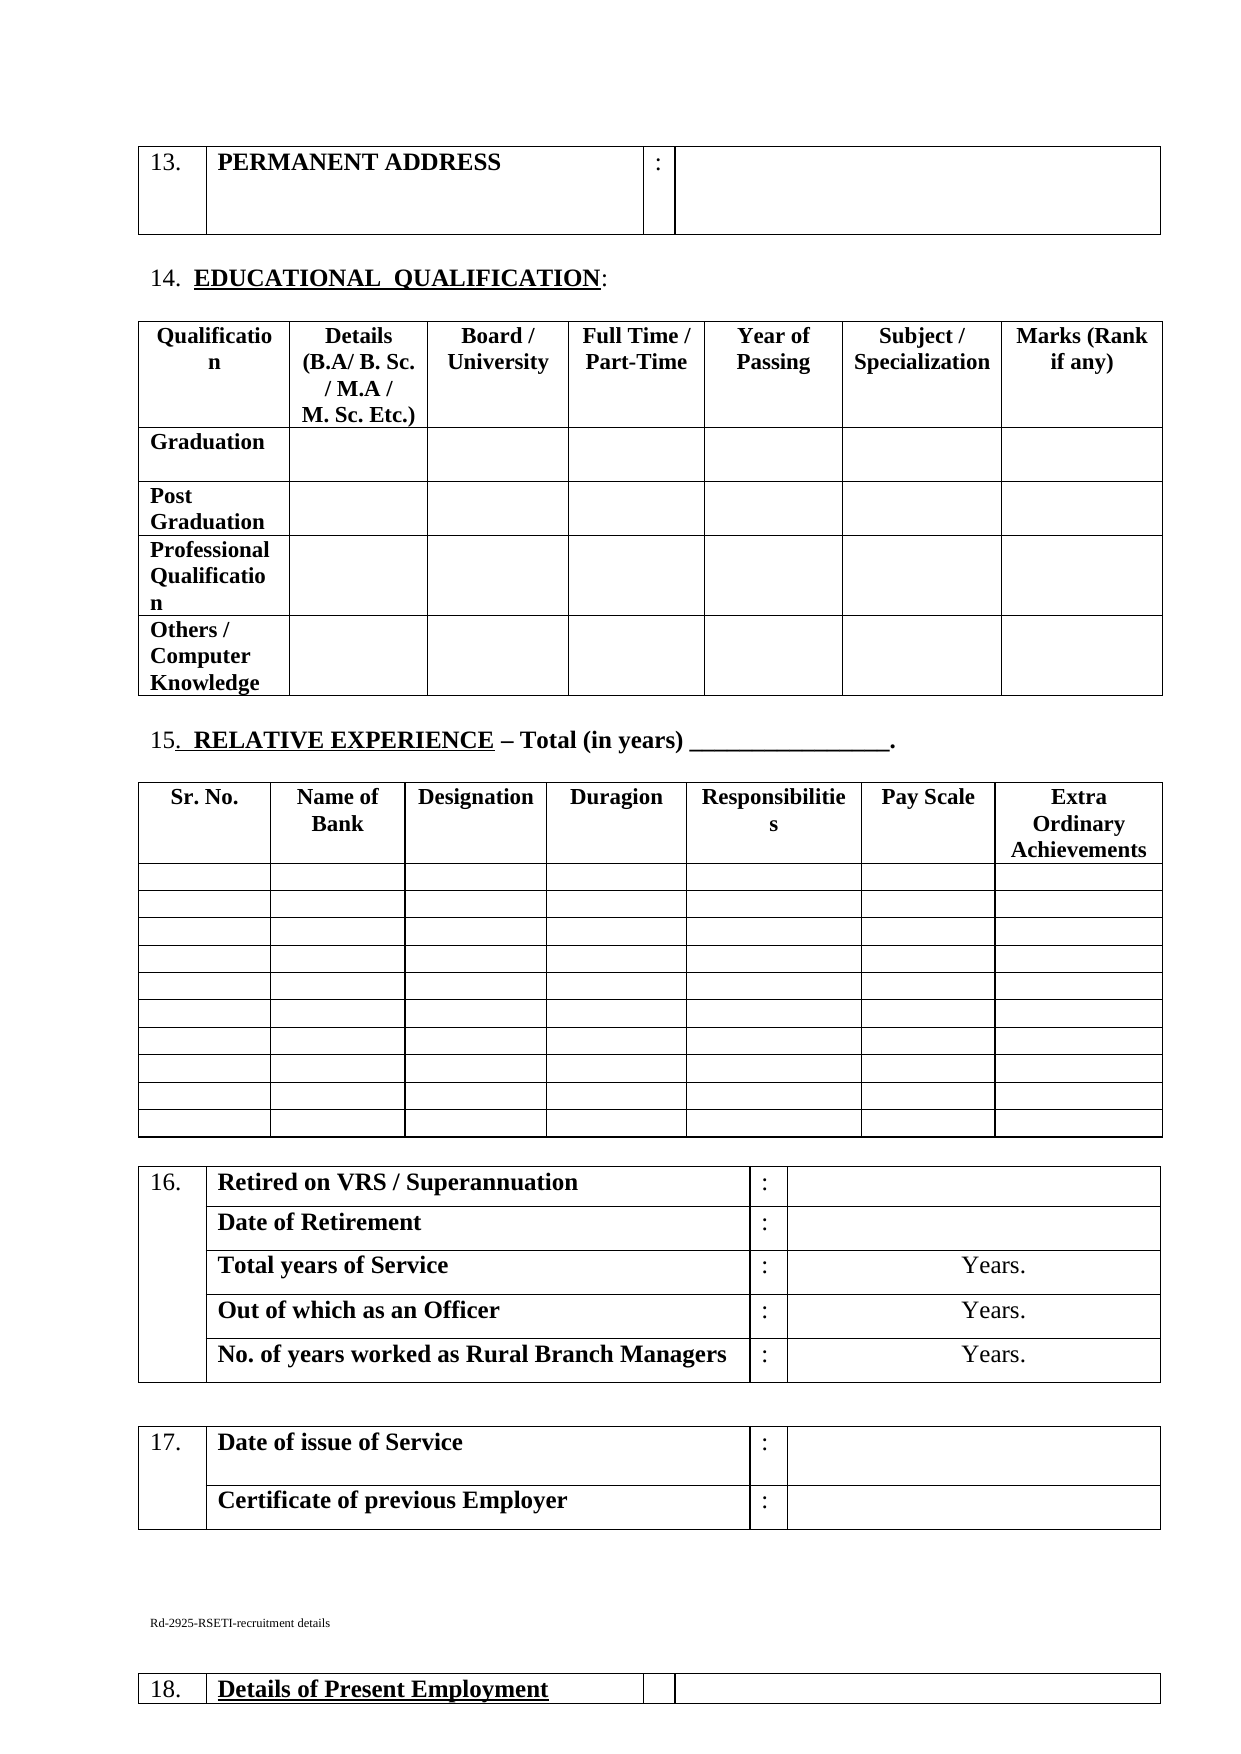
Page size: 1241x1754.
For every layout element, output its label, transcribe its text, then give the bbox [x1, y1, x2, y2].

table_cell [843, 482, 1001, 535]
table_header Full Time / Part-Time [569, 322, 704, 427]
table_cell [547, 1055, 686, 1082]
table_cell [547, 891, 686, 917]
table_cell [139, 1055, 270, 1082]
table_cell [406, 1083, 546, 1109]
table_header [788, 1167, 1160, 1206]
table_cell : [751, 1251, 787, 1294]
table_cell [290, 536, 427, 615]
table_header Date of issue of Service [207, 1427, 749, 1484]
table_header Name of Bank [271, 783, 404, 862]
table_cell [705, 428, 842, 481]
table_cell [406, 918, 546, 944]
table_cell [687, 1000, 861, 1027]
table_cell [547, 973, 686, 999]
table_cell [1002, 482, 1162, 535]
table_header Pay Scale [862, 783, 994, 862]
table_header [676, 147, 1160, 233]
table_cell [996, 864, 1162, 890]
table_cell [271, 891, 404, 917]
table_cell [406, 973, 546, 999]
table_header Details (B.A/ B. Sc. / M.A / M. Sc. Etc.) [290, 322, 427, 427]
table_header 17. [139, 1427, 206, 1528]
table_cell : [751, 1207, 787, 1249]
table_header Responsibilities [687, 783, 861, 862]
table_cell Out of which as an Officer [207, 1295, 749, 1338]
table_cell [687, 864, 861, 890]
table_header : [644, 147, 674, 233]
table_cell [139, 1110, 270, 1136]
table_header Subject / Specialization [843, 322, 1001, 427]
table_header [676, 1674, 1160, 1703]
table_cell [996, 1083, 1162, 1109]
table_header Duragion [547, 783, 686, 862]
table_cell [428, 536, 568, 615]
table_header Extra Ordinary Achievements [996, 783, 1162, 862]
table_header : [751, 1167, 787, 1206]
table_cell [406, 1110, 546, 1136]
table_cell [547, 1083, 686, 1109]
table_header Retired on VRS / Superannuation [207, 1167, 749, 1206]
table_header [644, 1674, 674, 1703]
table_cell Others / Computer Knowledge [139, 616, 289, 695]
table_cell [788, 1207, 1160, 1249]
table_cell [862, 1055, 994, 1082]
table_cell [705, 536, 842, 615]
table_cell [406, 1028, 546, 1054]
table_cell [687, 891, 861, 917]
table_cell [705, 616, 842, 695]
table_cell [687, 1110, 861, 1136]
table_cell [862, 1000, 994, 1027]
table_cell [271, 973, 404, 999]
table_cell [1002, 616, 1162, 695]
table_cell Total years of Service [207, 1251, 749, 1294]
table_cell [687, 1083, 861, 1109]
table_cell [428, 616, 568, 695]
table_cell [139, 1083, 270, 1109]
table_cell No. of years worked as Rural Branch Managers [207, 1339, 749, 1382]
table_header 16. [139, 1167, 206, 1382]
table_header [788, 1427, 1160, 1484]
table_header Details of Present Employment [207, 1674, 643, 1703]
table_cell [862, 946, 994, 972]
table_cell [862, 1028, 994, 1054]
table_cell Years. [788, 1295, 1160, 1338]
table_header Board / University [428, 322, 568, 427]
table_cell [139, 891, 270, 917]
table_cell [843, 428, 1001, 481]
table_cell [428, 428, 568, 481]
table_cell [862, 1083, 994, 1109]
table_cell Post Graduation [139, 482, 289, 535]
table_cell Professional Qualification [139, 536, 289, 615]
table_cell [271, 946, 404, 972]
table_cell [271, 1028, 404, 1054]
table_cell Certificate of previous Employer [207, 1486, 749, 1528]
table_cell [843, 616, 1001, 695]
table_cell [862, 918, 994, 944]
table_cell [996, 1028, 1162, 1054]
table_cell [271, 918, 404, 944]
table_cell [139, 918, 270, 944]
table_header Year of Passing [705, 322, 842, 427]
table_cell [547, 864, 686, 890]
table_cell [843, 536, 1001, 615]
table_cell [996, 946, 1162, 972]
table_cell [996, 973, 1162, 999]
text Rd-2925-RSETI-recruitment details [150, 1616, 1090, 1630]
table_cell [547, 946, 686, 972]
table_cell [271, 1110, 404, 1136]
table_cell [788, 1486, 1160, 1528]
text 14. EDUCATIONAL QUALIFICATION: [150, 263, 1090, 292]
table_cell [569, 616, 704, 695]
table_cell [290, 616, 427, 695]
table_cell [406, 891, 546, 917]
table_cell [547, 918, 686, 944]
table_cell [406, 946, 546, 972]
table_cell [569, 428, 704, 481]
table_cell [271, 1000, 404, 1027]
table_cell [406, 1000, 546, 1027]
table_cell [290, 482, 427, 535]
table_cell [862, 1110, 994, 1136]
table_cell [687, 1028, 861, 1054]
table_cell [687, 946, 861, 972]
table_cell [687, 1055, 861, 1082]
table_cell [547, 1000, 686, 1027]
table_cell [139, 1028, 270, 1054]
table_header 18. [139, 1674, 206, 1703]
table_cell [139, 973, 270, 999]
table_cell [139, 864, 270, 890]
table_cell [139, 1000, 270, 1027]
table_cell [862, 973, 994, 999]
table_cell [428, 482, 568, 535]
table_header PERMANENT ADDRESS [207, 147, 643, 233]
table_cell Years. [788, 1251, 1160, 1294]
table_cell Years. [788, 1339, 1160, 1382]
table_cell [547, 1110, 686, 1136]
table_cell [1002, 536, 1162, 615]
table_cell : [751, 1295, 787, 1338]
table_cell [271, 1055, 404, 1082]
table_cell : [751, 1339, 787, 1382]
table_cell [271, 864, 404, 890]
table_cell [271, 1083, 404, 1109]
table_cell Date of Retirement [207, 1207, 749, 1249]
table_cell [406, 864, 546, 890]
table_header : [751, 1427, 787, 1484]
table_header Designation [406, 783, 546, 862]
table_cell : [751, 1486, 787, 1528]
table_header 13. [139, 147, 206, 233]
table_cell [996, 918, 1162, 944]
table_cell [996, 1055, 1162, 1082]
table_cell [406, 1055, 546, 1082]
text 15. RELATIVE EXPERIENCE – Total (in years) ________________. [150, 725, 1090, 753]
table_cell [569, 482, 704, 535]
table_cell [569, 536, 704, 615]
table_cell [996, 891, 1162, 917]
table_header Marks (Rank if any) [1002, 322, 1162, 427]
table_cell [687, 918, 861, 944]
table_cell [705, 482, 842, 535]
table_cell [1002, 428, 1162, 481]
table_cell [547, 1028, 686, 1054]
table_cell [862, 864, 994, 890]
table_cell [996, 1000, 1162, 1027]
table_cell [687, 973, 861, 999]
table_cell [996, 1110, 1162, 1136]
table_header Sr. No. [139, 783, 270, 862]
table_header Qualification [139, 322, 289, 427]
table_cell Graduation [139, 428, 289, 481]
table_cell [862, 891, 994, 917]
table_cell [290, 428, 427, 481]
table_cell [139, 946, 270, 972]
